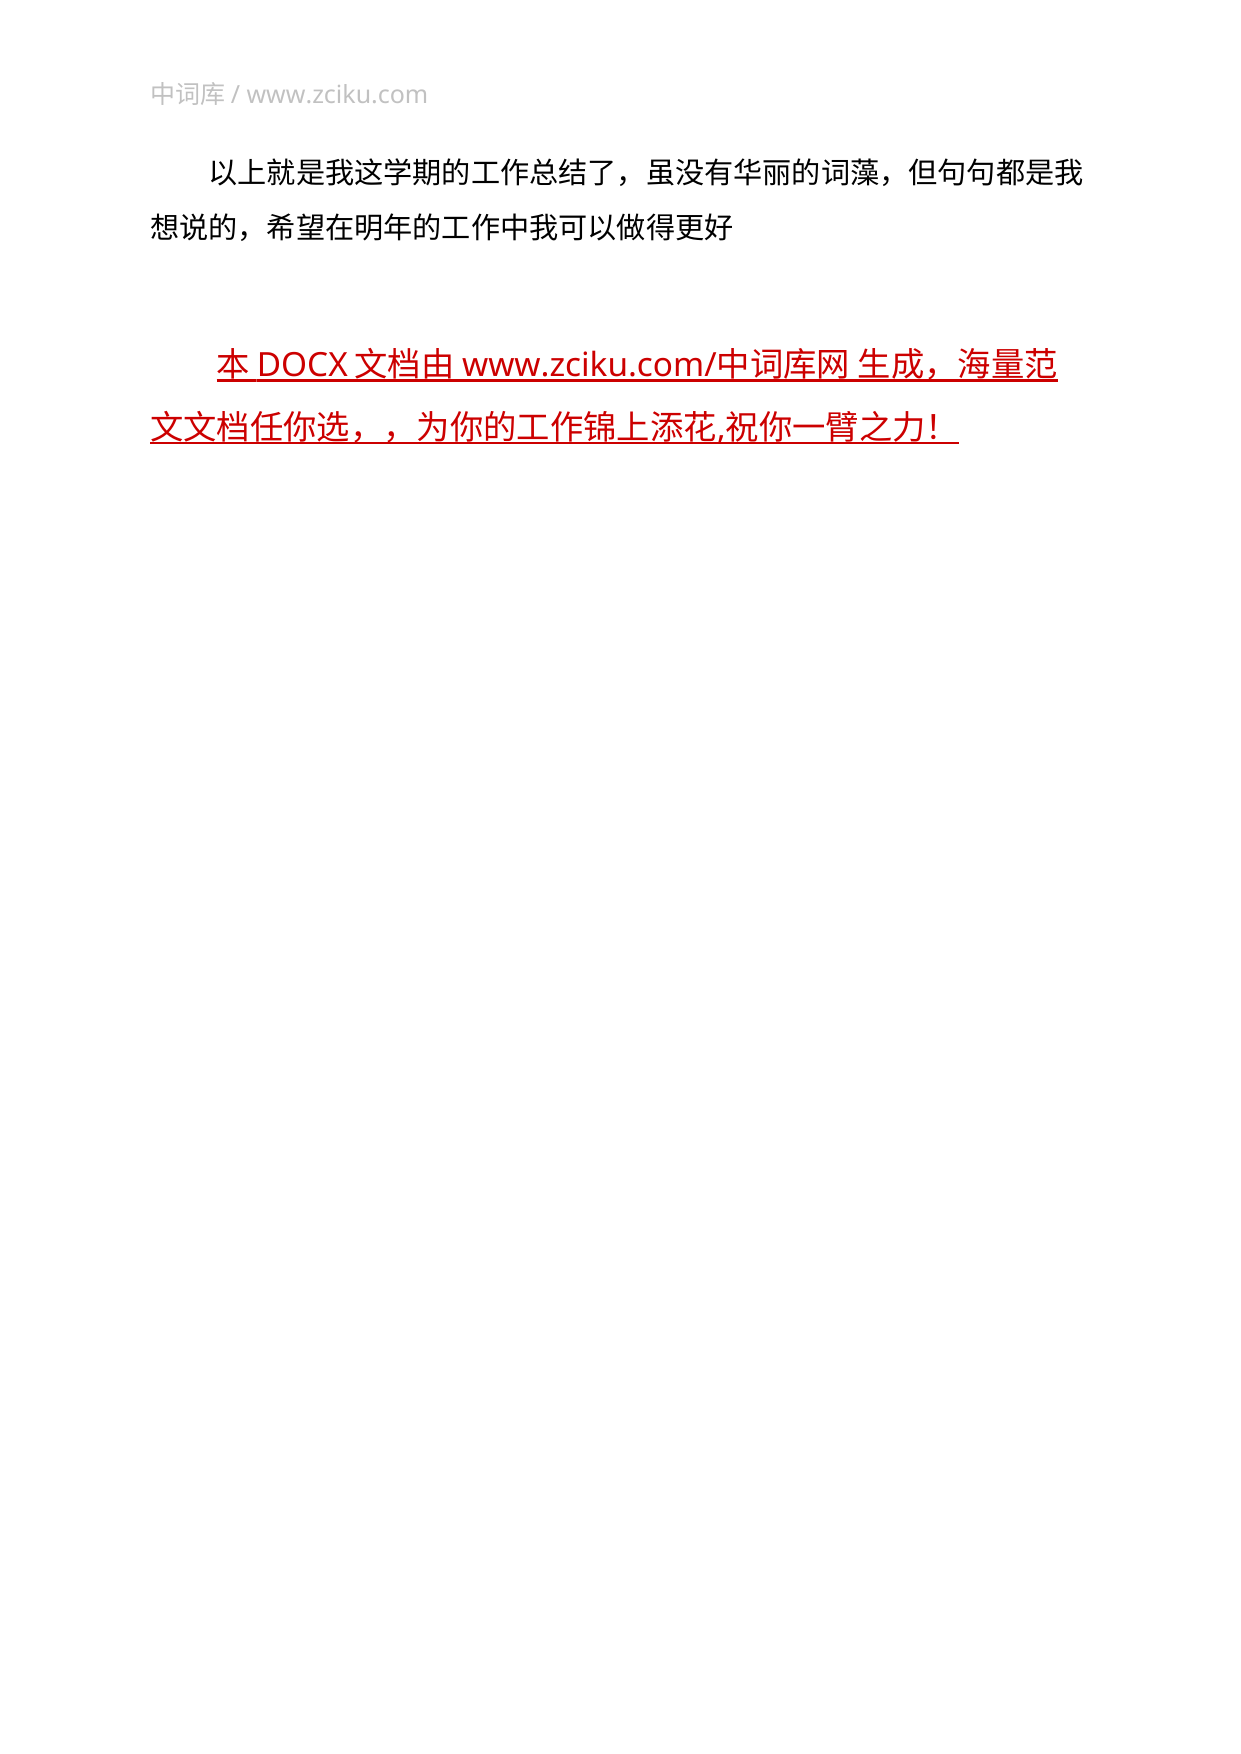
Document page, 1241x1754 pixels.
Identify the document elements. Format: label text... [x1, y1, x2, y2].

text 以上就是我这学期的工作总结了，虽没有华丽的词藻，但句句都是我想说的，希望在明年的工作中我可以做得更好 [150, 150, 1090, 247]
text 本DOCX文档由 www.zciku.com/中词库网 生成，海量范文文档任你选，，为你的工作锦上添花,祝你一臂之力！ [150, 338, 1090, 449]
